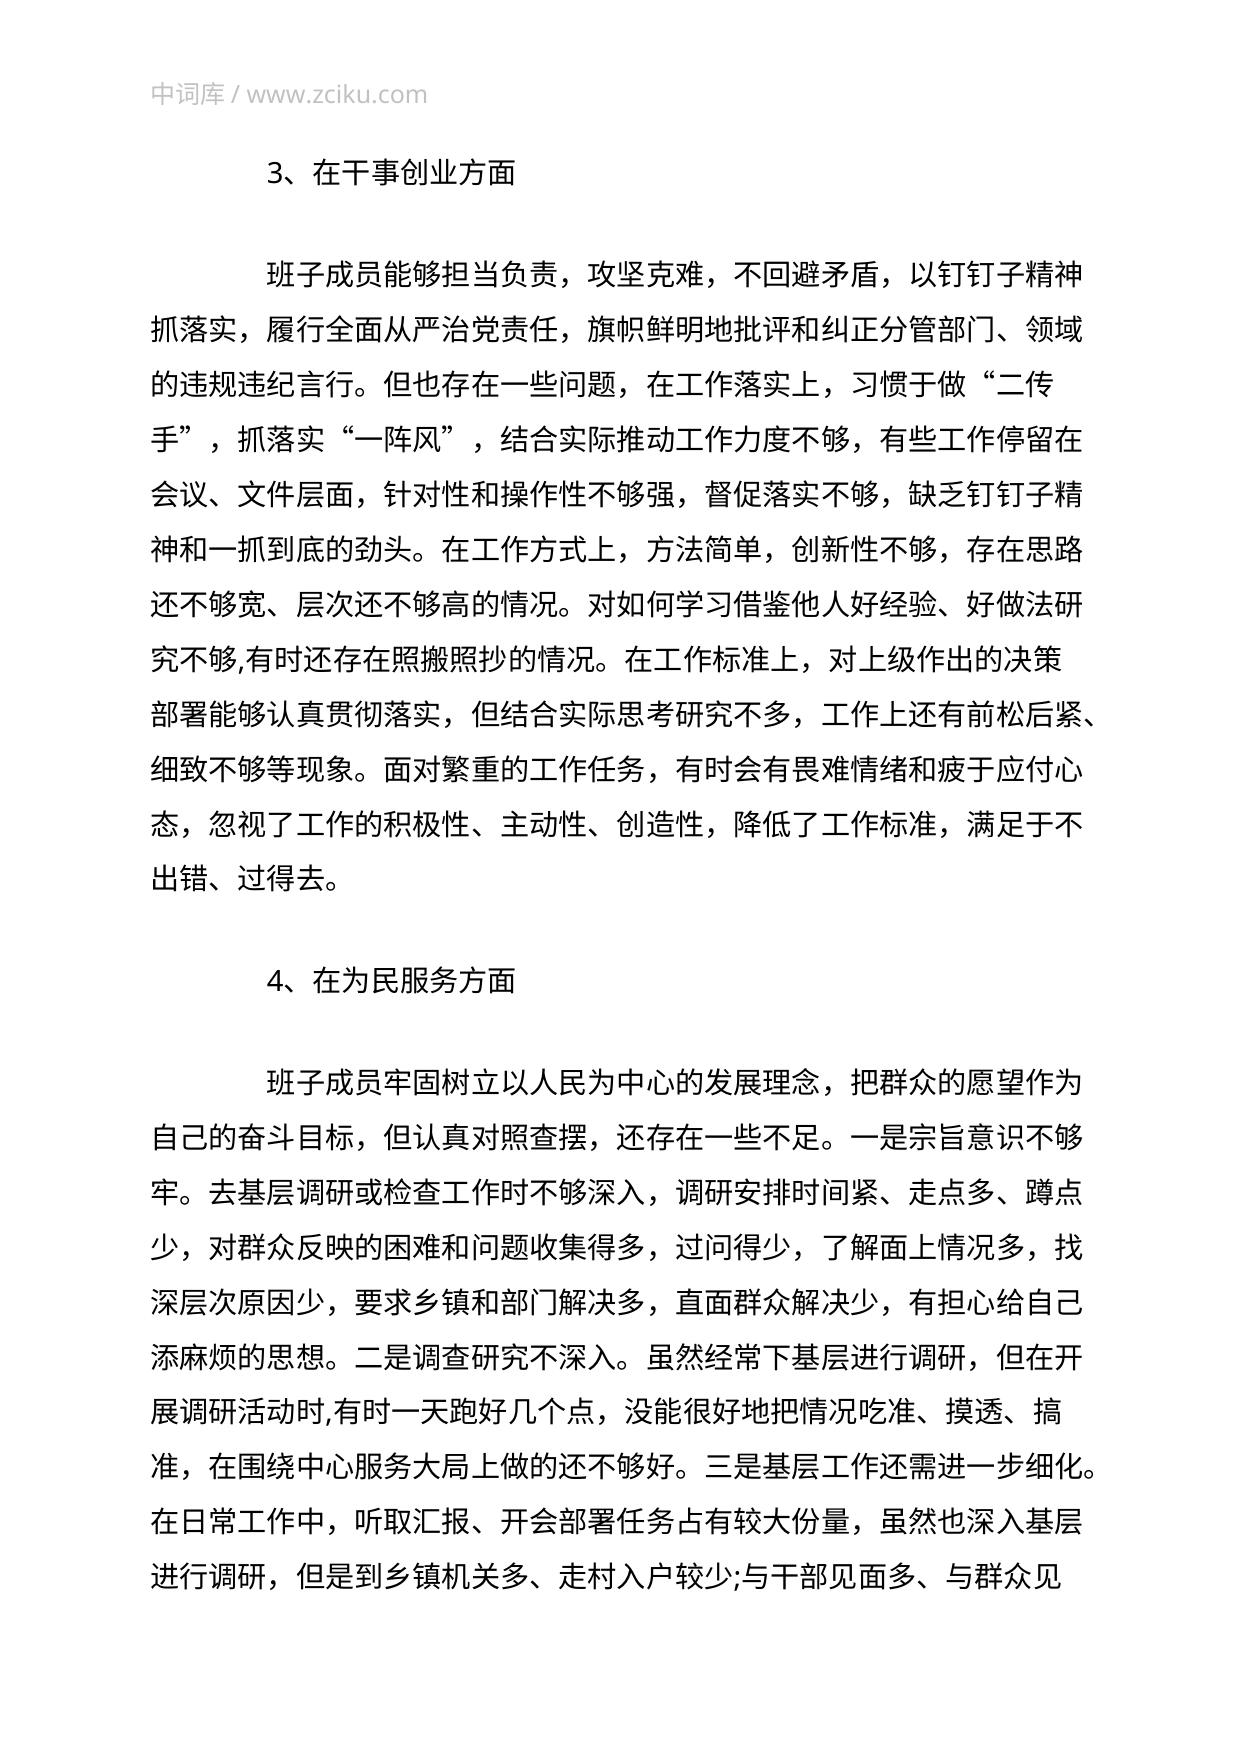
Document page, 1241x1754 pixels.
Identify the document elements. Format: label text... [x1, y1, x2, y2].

text 班子成员能够担当负责，攻坚克难，不回避矛盾，以钉钉子精神抓落实，履行全面从严治党责任，旗帜鲜明地批评和纠正分管部门、领域的违规违纪言行。但也存在一些问题，在工作落实上，习惯于做“二传手”，抓落实“一阵风”，结合实际推动工作力度不够，有些工作停留在会议、文件层面，针对性和操作性不够强，督促落实不够，缺乏钉钉子精神和一抓到底的劲头。在工作方式上，方法简单，创新性不够，存在思路还不够宽、层次还不够高的情况。对如何学习借鉴他人好经验、好做法研究不够,有时还存在照搬照抄的情况。在工作标准上，对上级作出的决策部署能够认真贯彻落实，但结合实际思考研究不多，工作上还有前松后紧、细致不够等现象。面对繁重的工作任务，有时会有畏难情绪和疲于应付心态，忽视了工作的积极性、主动性、创造性，降低了工作标准，满足于不出错、过得去。 [150, 252, 1090, 898]
text 4、在为民服务方面 [150, 958, 1090, 1000]
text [150, 1060, 1090, 1596]
text 3、在干事创业方面 [150, 150, 1090, 192]
